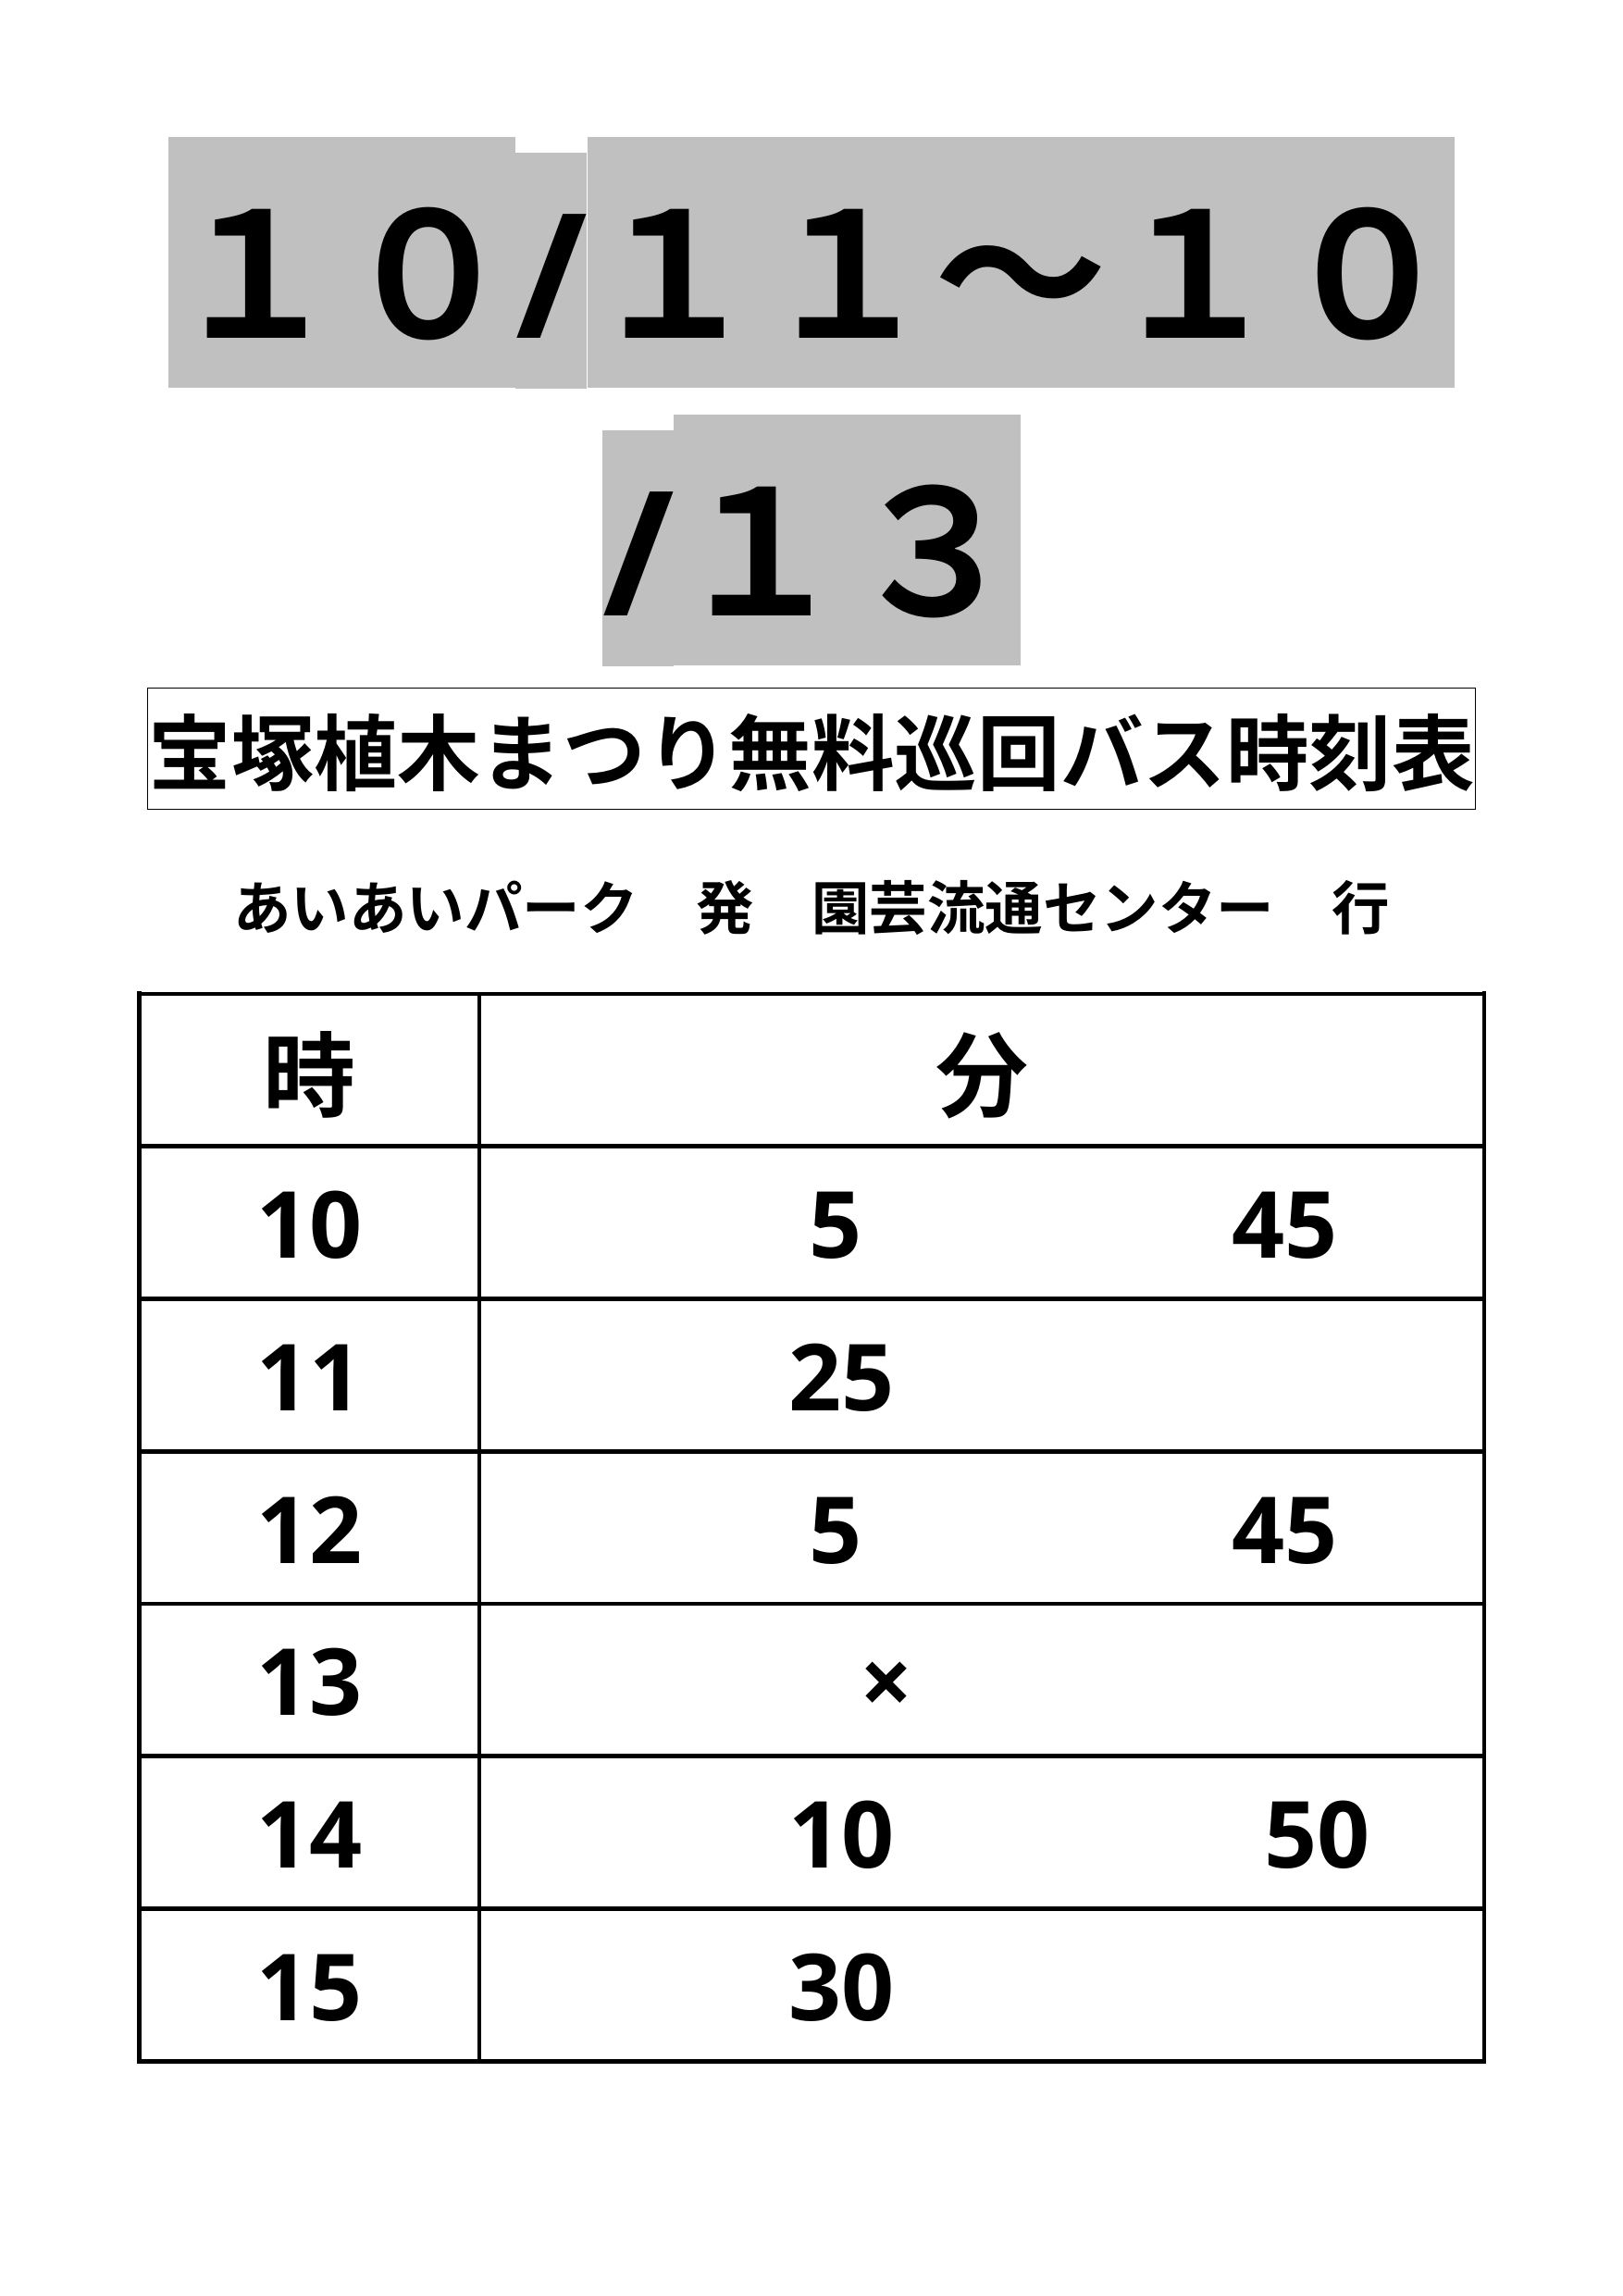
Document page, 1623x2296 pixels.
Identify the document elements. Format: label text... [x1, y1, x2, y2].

text あいあいパーク 発 園芸流通センター 行 [137, 852, 1486, 957]
table_cell × [481, 1606, 1482, 1754]
table_cell 25 [481, 1301, 1482, 1449]
table_cell 15 [142, 1911, 477, 2059]
table_cell 30 [481, 1911, 1482, 2059]
table_cell 10 50 [481, 1758, 1482, 1906]
table_cell 5 45 [481, 1454, 1482, 1602]
table_cell 12 [142, 1454, 477, 1602]
table_header 時 [142, 996, 477, 1144]
table_cell 10 [142, 1148, 477, 1297]
table_cell 13 [142, 1606, 477, 1754]
table_cell 5 45 [481, 1148, 1482, 1297]
table_cell 11 [142, 1301, 477, 1449]
table_cell 14 [142, 1758, 477, 1906]
text １０/１１～１０/１３ [137, 124, 1486, 679]
table_header 分 [481, 996, 1482, 1144]
text 宝塚植木まつり無料巡回バス時刻表 [137, 679, 1486, 818]
